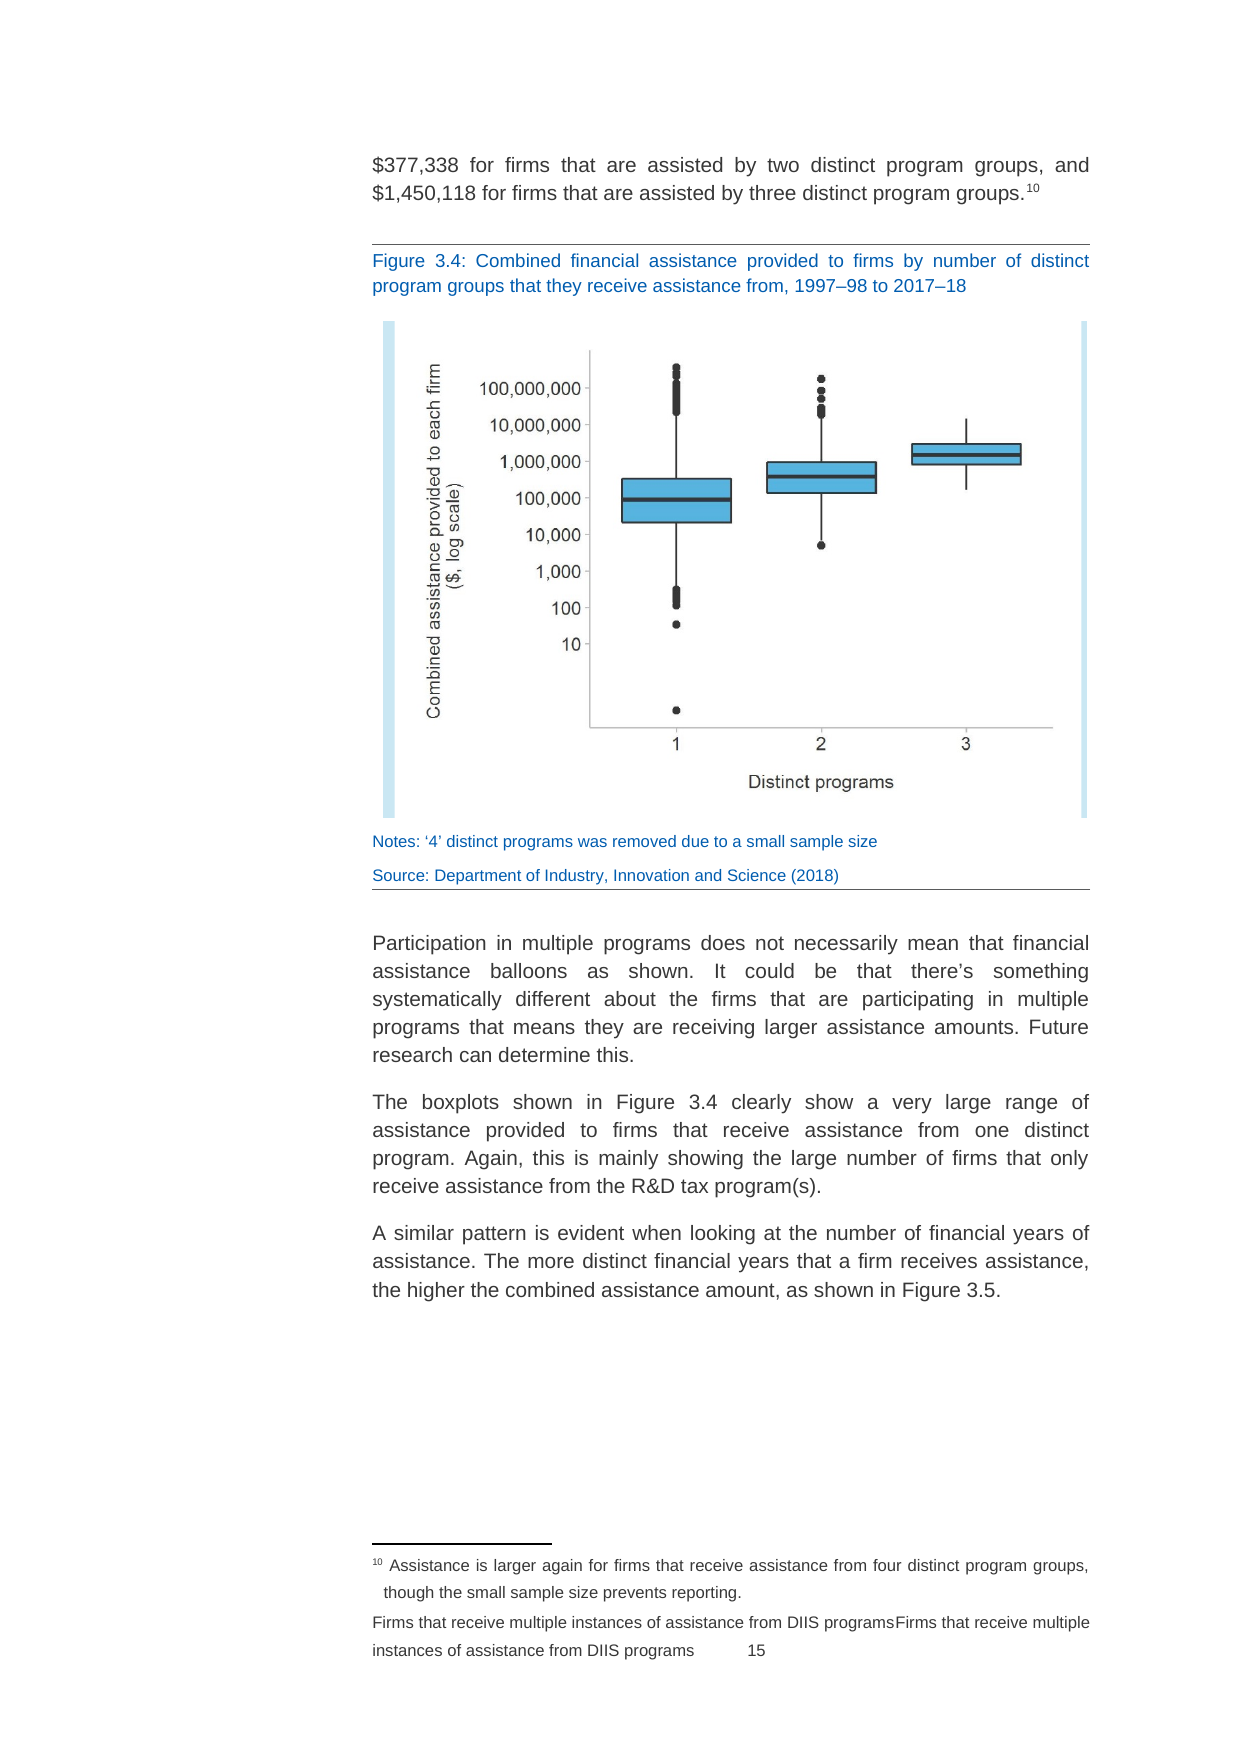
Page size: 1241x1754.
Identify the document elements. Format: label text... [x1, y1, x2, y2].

text The boxplots shown in Figure 3.4 clearly show a very large range of assistance provided to firms that receive assistance from one distinct program. Again, this is mainly showing the large number of firms that only receive assistance from the R&D tax program(s). [372, 1087, 1090, 1199]
text Notes: ‘4’ distinct programs was removed due to a small sample size [372, 824, 1090, 853]
text Source: Department of Industry, Innovation and Science (2018) [372, 859, 1090, 889]
picture [394, 321, 1082, 819]
table_header [383, 321, 394, 818]
text Figure 3.4: Combined financial assistance provided to firms by number of distinct program groups that they receive assistance from, 1997–98 to 2017–18 [372, 245, 1090, 296]
text Participation in multiple programs does not necessarily mean that financial assistance balloons as shown. It could be that there’s something systematically different about the firms that are participating in multiple programs that means they are receiving larger assistance amounts. Future research can determine this. [372, 928, 1090, 1068]
table_header [1082, 321, 1087, 818]
text A similar pattern is evident when looking at the number of financial years of assistance. The more distinct financial years that a firm receives assistance, the higher the combined assistance amount, as shown in Figure 3.5. [372, 1218, 1090, 1303]
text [372, 150, 1090, 206]
